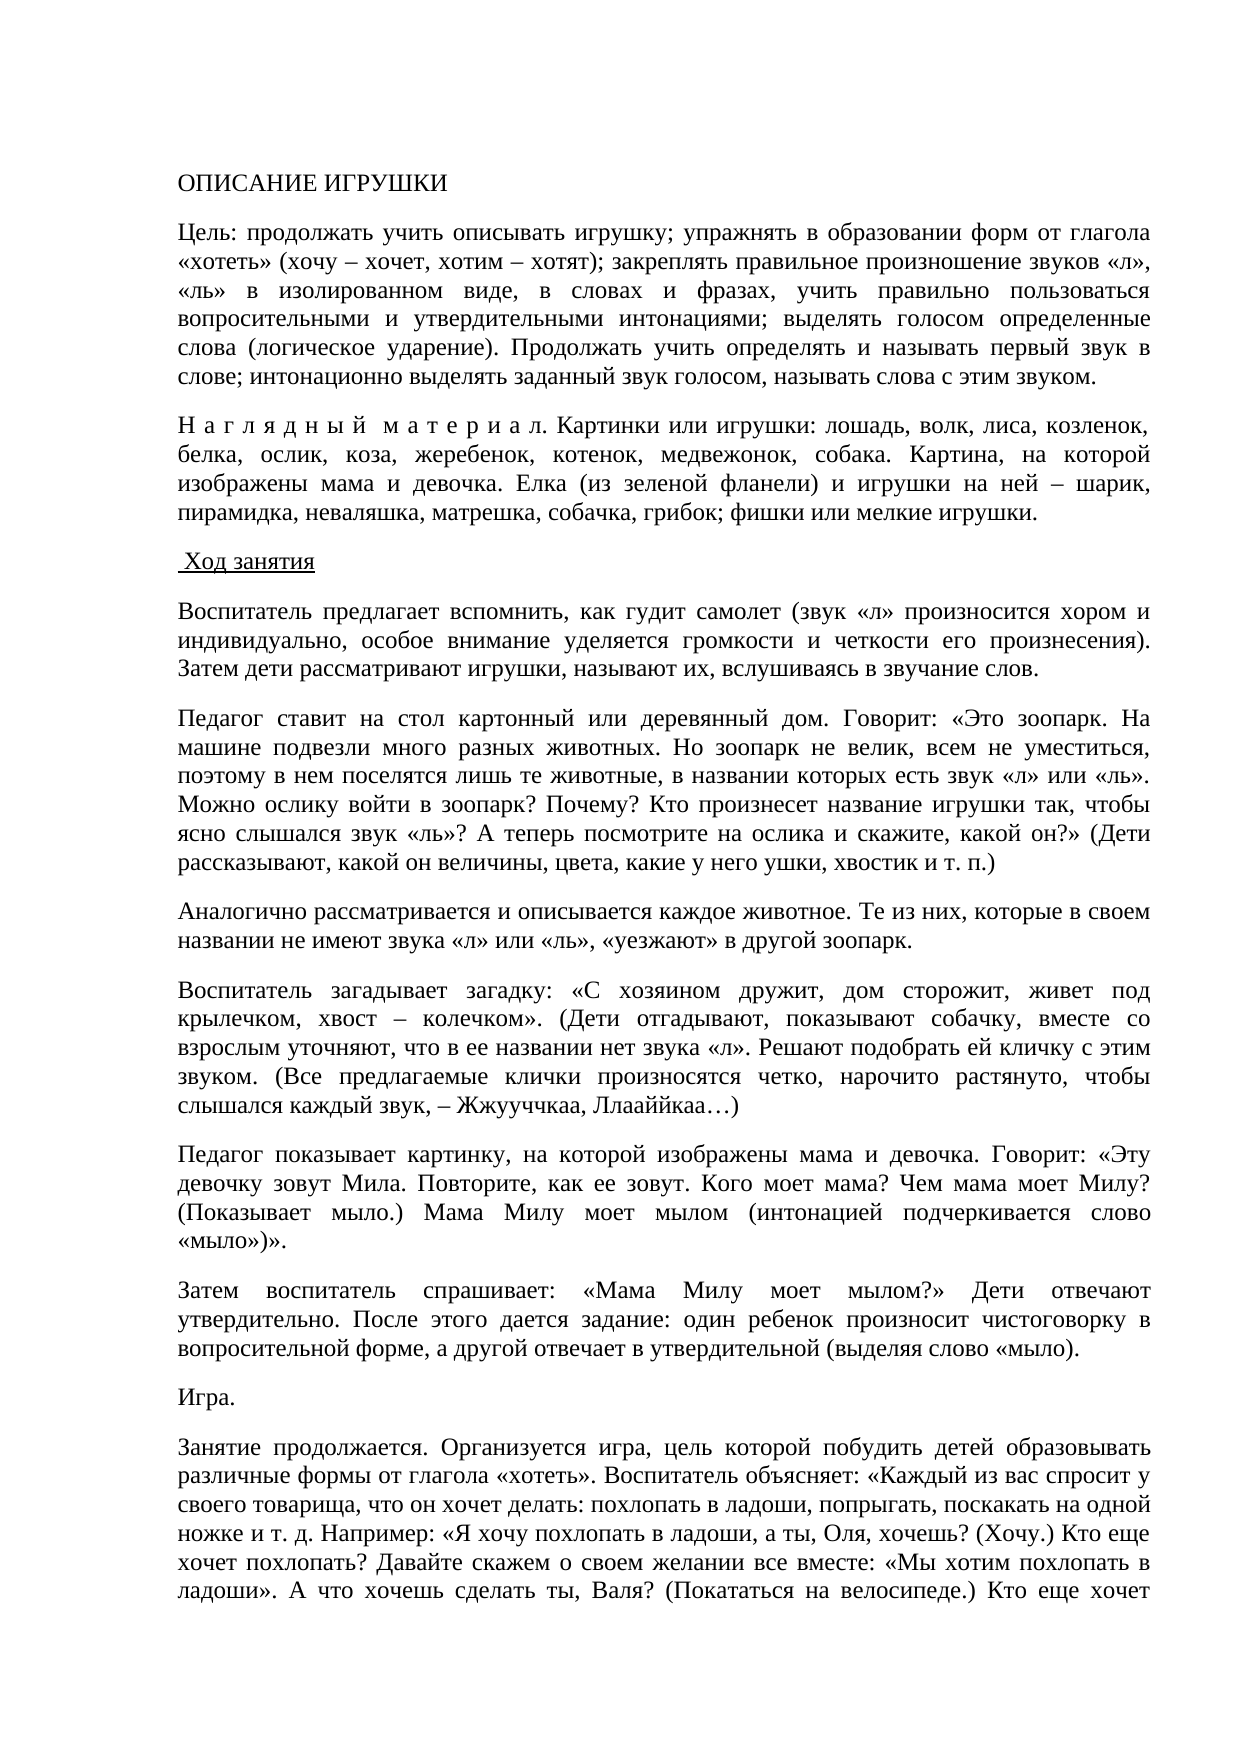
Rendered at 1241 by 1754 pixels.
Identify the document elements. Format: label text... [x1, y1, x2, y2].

text Игра. [177, 1382, 1152, 1411]
text ОПИСАНИЕ ИГРУШКИ [177, 168, 1152, 196]
text Цель: продолжать учить описывать игрушку; упражнять в образовании форм от глагола «хотеть» (хочу – хочет, хотим – хотят); закреплять правильное произношение звуков «л», «ль» в изолированном виде, в словах и фразах, учить правильно пользоваться вопросительными и утвердительными интонациями; выделять голосом определенные слова (логическое ударение). Продолжать учить определять и называть первый звук в слове; интонационно выделять заданный звук голосом, называть слова с этим звуком. [177, 217, 1152, 390]
text Ход занятия [177, 546, 1152, 575]
text Аналогично рассматривается и описывается каждое животное. Те из них, которые в своем названии не имеют звука «л» или «ль», «уезжают» в другой зоопарк. [177, 896, 1152, 954]
text Н а г л я д н ы й м а т е р и а л. Картинки или игрушки: лошадь, волк, лиса, козленок, белка, ослик, коза, жеребенок, котенок, медвежонок, собака. Картина, на которой изображены мама и девочка. Елка (из зеленой фланели) и игрушки на ней – шарик, пирамидка, неваляшка, матрешка, собачка, грибок; фишки или мелкие игрушки. [177, 411, 1152, 526]
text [177, 1432, 1152, 1604]
text Воспитатель загадывает загадку: «С хозяином дружит, дом сторожит, живет под крылечком, хвост – колечком». (Дети отгадывают, показывают собачку, вместе со взрослым уточняют, что в ее названии нет звука «л». Решают подобрать ей кличку с этим звуком. (Все предлагаемые клички произносятся четко, нарочито растянуто, чтобы слышался каждый звук, – Жжууччкаа, Ллааййкаа…) [177, 975, 1152, 1118]
text Воспитатель предлагает вспомнить, как гудит самолет (звук «л» произносится хором и индивидуально, особое внимание уделяется громкости и четкости его произнесения). Затем дети рассматривают игрушки, называют их, вслушиваясь в звучание слов. [177, 596, 1152, 682]
text Затем воспитатель спрашивает: «Мама Милу моет мылом?» Дети отвечают утвердительно. После этого дается задание: один ребенок произносит чистоговорку в вопросительной форме, а другой отвечает в утвердительной (выделяя слово «мыло). [177, 1275, 1152, 1361]
text Педагог ставит на стол картонный или деревянный дом. Говорит: «Это зоопарк. На машине подвезли много разных животных. Но зоопарк не велик, всем не уместиться, поэтому в нем поселятся лишь те животные, в названии которых есть звук «л» или «ль». Можно ослику войти в зоопарк? Почему? Кто произнесет название игрушки так, чтобы ясно слышался звук «ль»? А теперь посмотрите на ослика и скажите, какой он?» (Дети рассказывают, какой он величины, цвета, какие у него ушки, хвостик и т. п.) [177, 703, 1152, 876]
text Педагог показывает картинку, на которой изображены мама и девочка. Говорит: «Эту девочку зовут Мила. Повторите, как ее зовут. Кого моет мама? Чем мама моет Милу? (Показывает мыло.) Мама Милу моет мылом (интонацией подчеркивается слово «мыло»)». [177, 1139, 1152, 1254]
